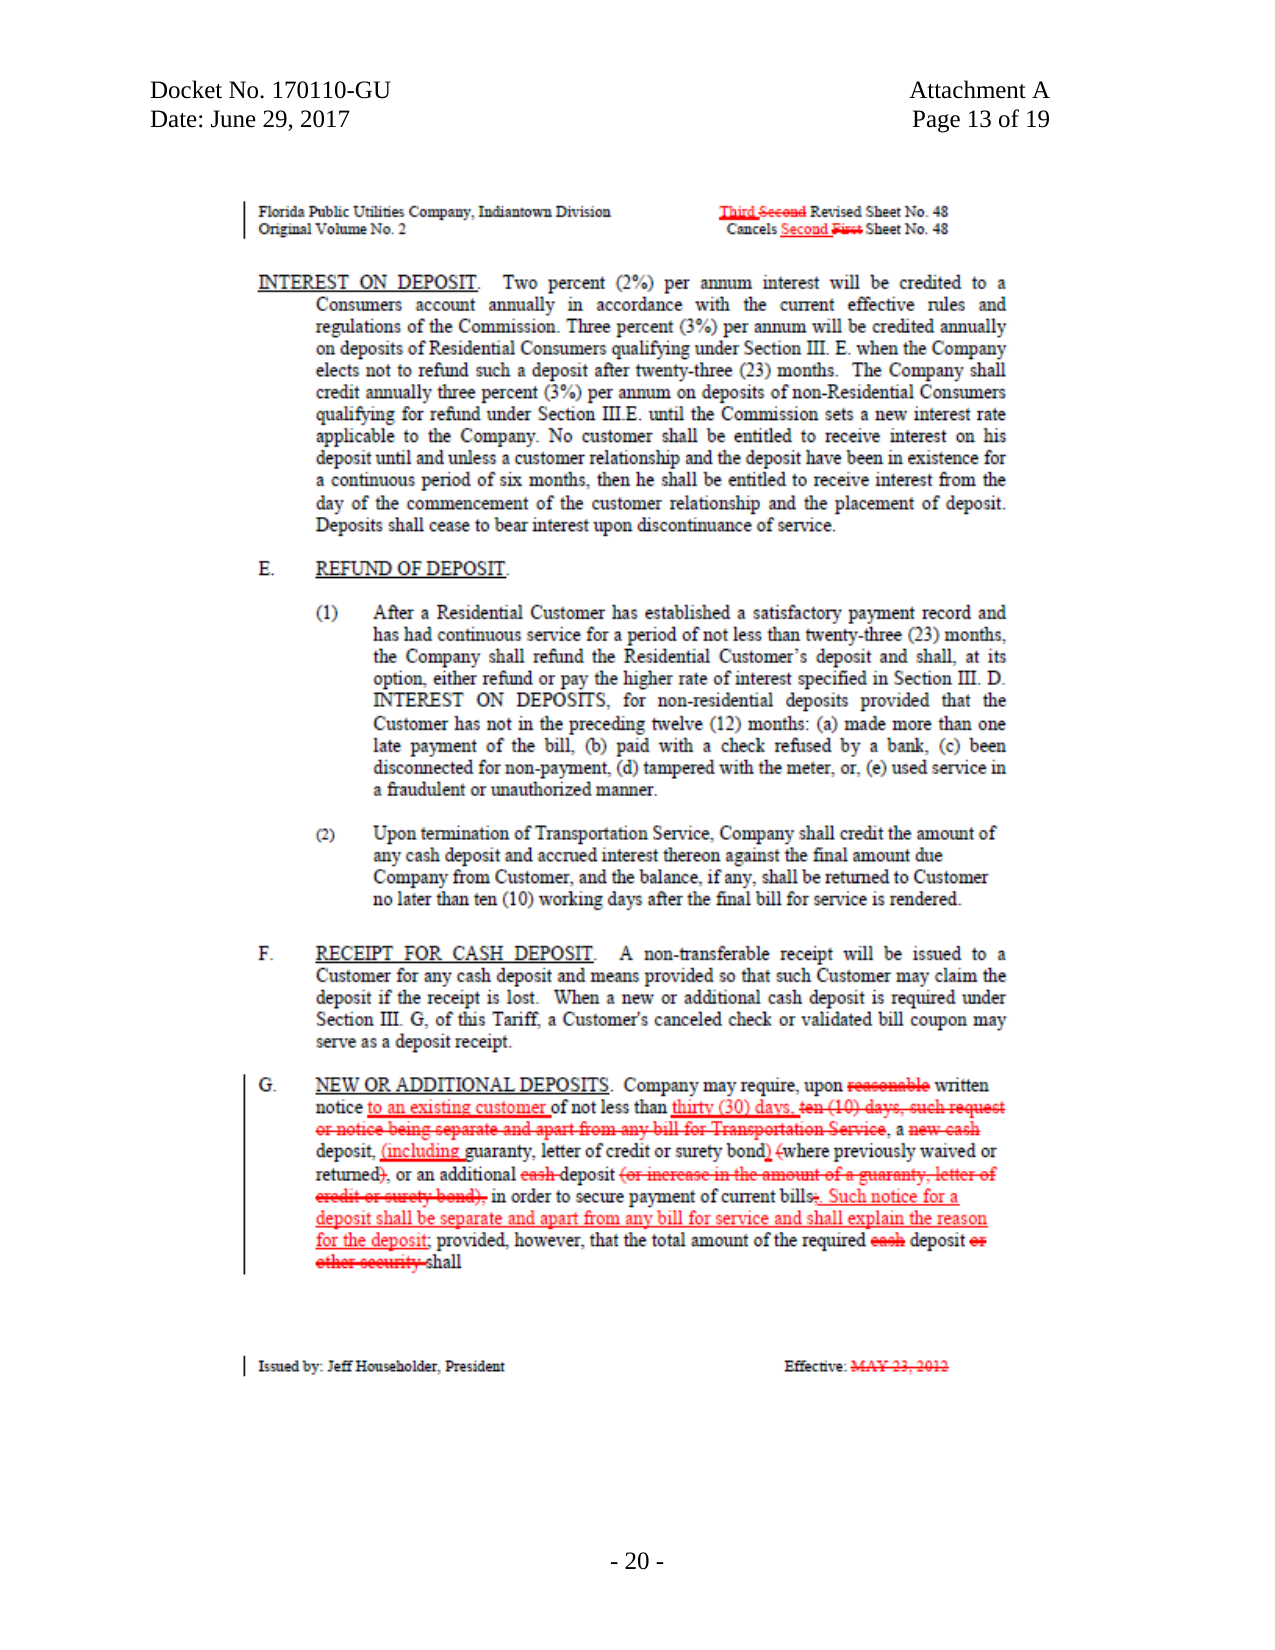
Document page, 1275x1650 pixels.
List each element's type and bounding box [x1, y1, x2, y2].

picture [150, 165, 1114, 1414]
